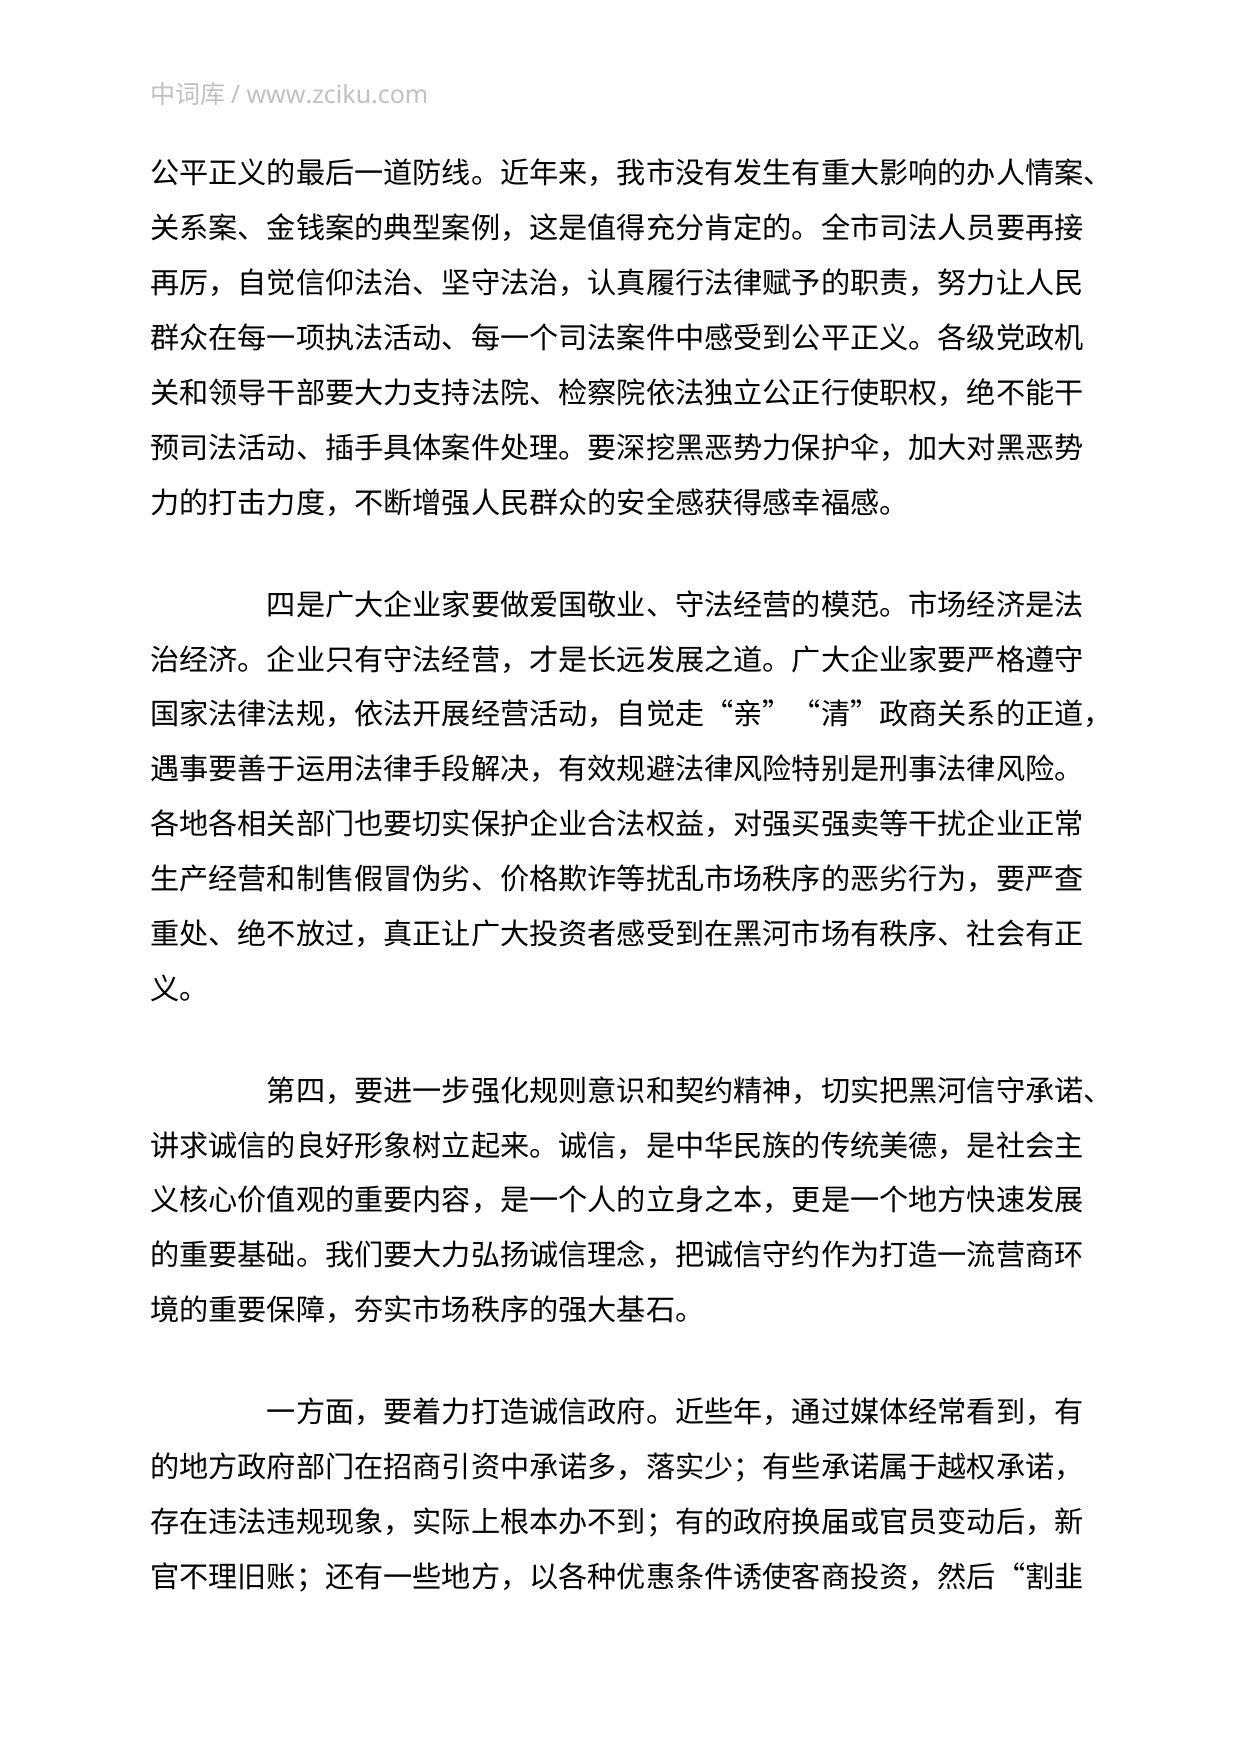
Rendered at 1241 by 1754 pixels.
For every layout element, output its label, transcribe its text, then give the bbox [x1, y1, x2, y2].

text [150, 1388, 1090, 1596]
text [150, 150, 1090, 522]
text 第四，要进一步强化规则意识和契约精神，切实把黑河信守承诺、讲求诚信的良好形象树立起来。诚信，是中华民族的传统美德，是社会主义核心价值观的重要内容，是一个人的立身之本，更是一个地方快速发展的重要基础。我们要大力弘扬诚信理念，把诚信守约作为打造一流营商环境的重要保障，夯实市场秩序的强大基石。 [150, 1067, 1090, 1329]
text 四是广大企业家要做爱国敬业、守法经营的模范。市场经济是法治经济。企业只有守法经营，才是长远发展之道。广大企业家要严格遵守国家法律法规，依法开展经营活动，自觉走“亲”“清”政商关系的正道，遇事要善于运用法律手段解决，有效规避法律风险特别是刑事法律风险。各地各相关部门也要切实保护企业合法权益，对强买强卖等干扰企业正常生产经营和制售假冒伪劣、价格欺诈等扰乱市场秩序的恶劣行为，要严查重处、绝不放过，真正让广大投资者感受到在黑河市场有秩序、社会有正义。 [150, 581, 1090, 1008]
